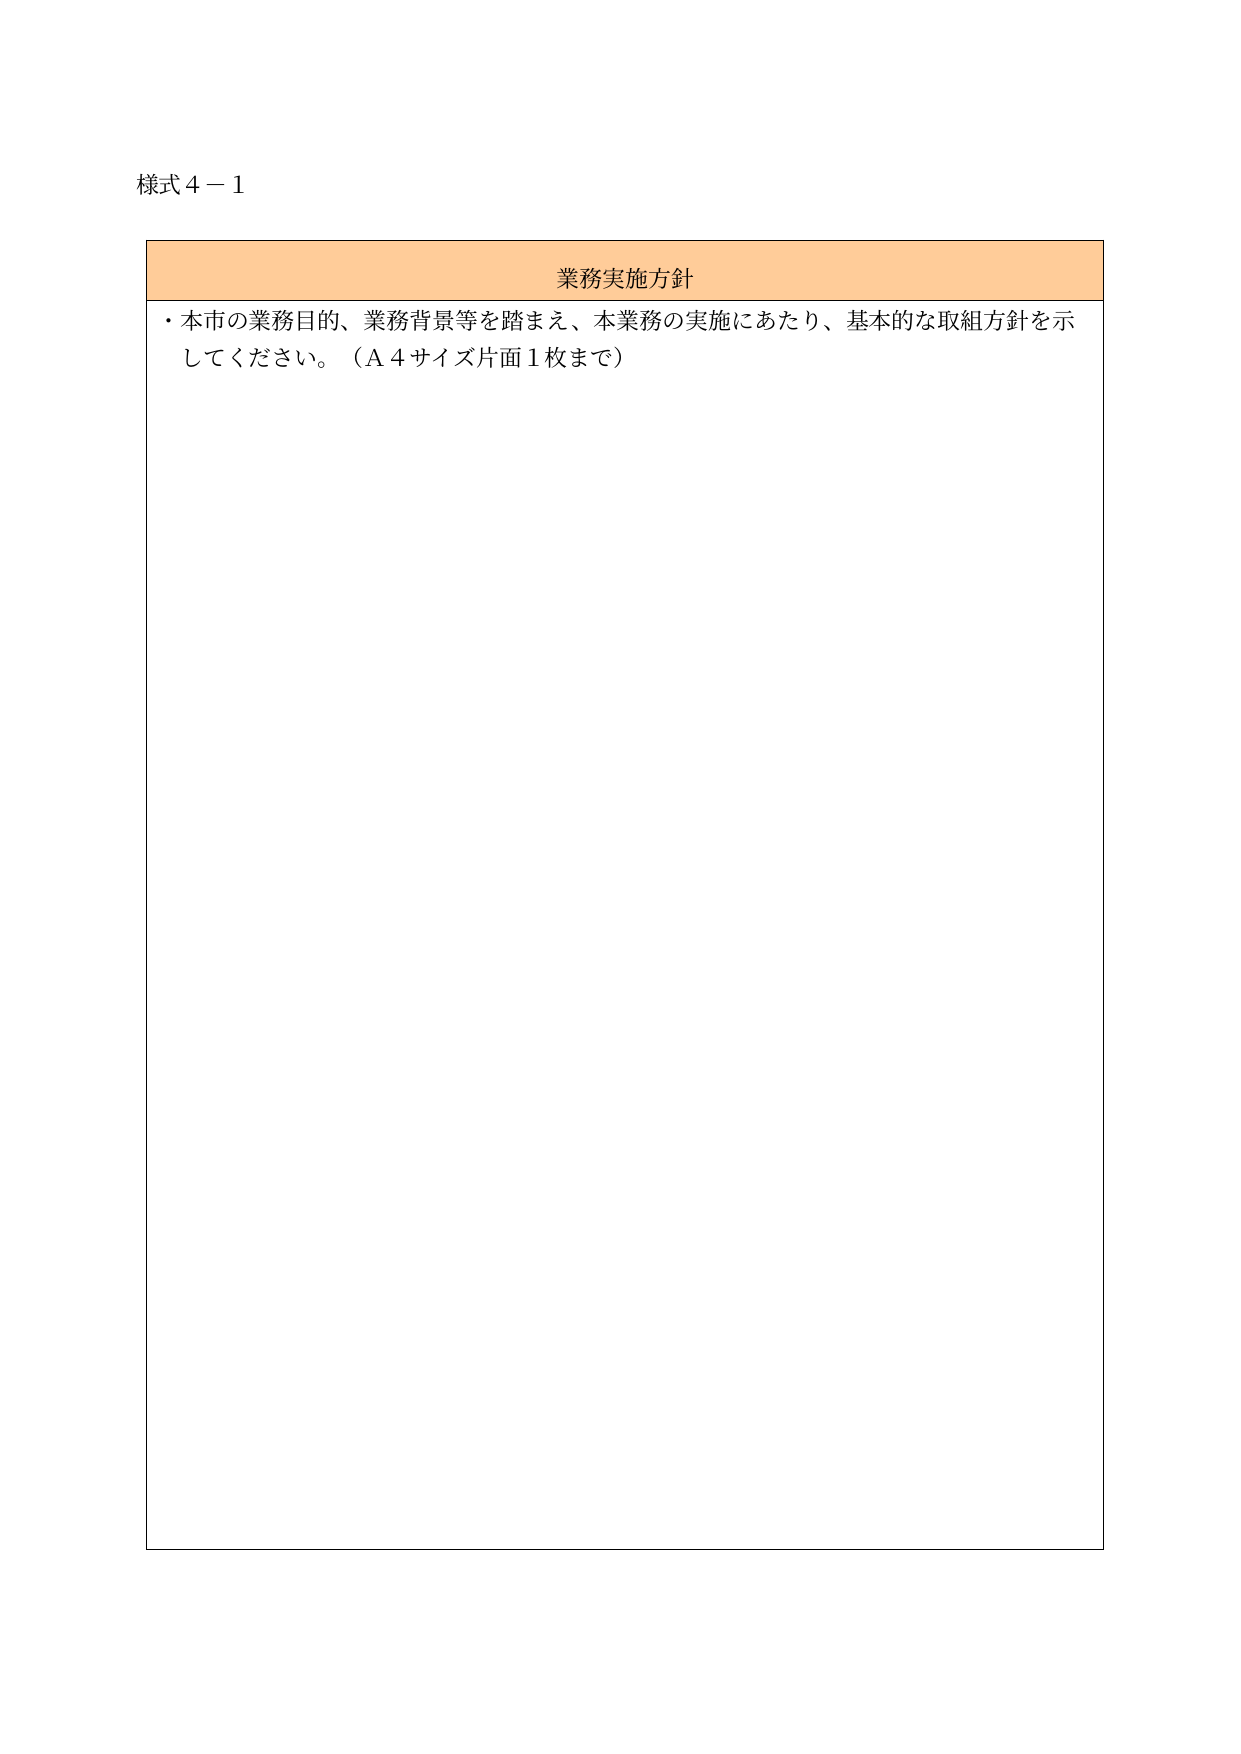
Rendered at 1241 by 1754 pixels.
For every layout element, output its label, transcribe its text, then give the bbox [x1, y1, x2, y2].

table_cell ・本市の業務目的、業務背景等を踏まえ、本業務の実施にあたり、基本的な取組方針を示してください。（Ａ４サイズ片面１枚まで） [147, 301, 1103, 1549]
text 様式４－１ [136, 164, 1104, 202]
table_header 業務実施方針 [147, 241, 1103, 300]
